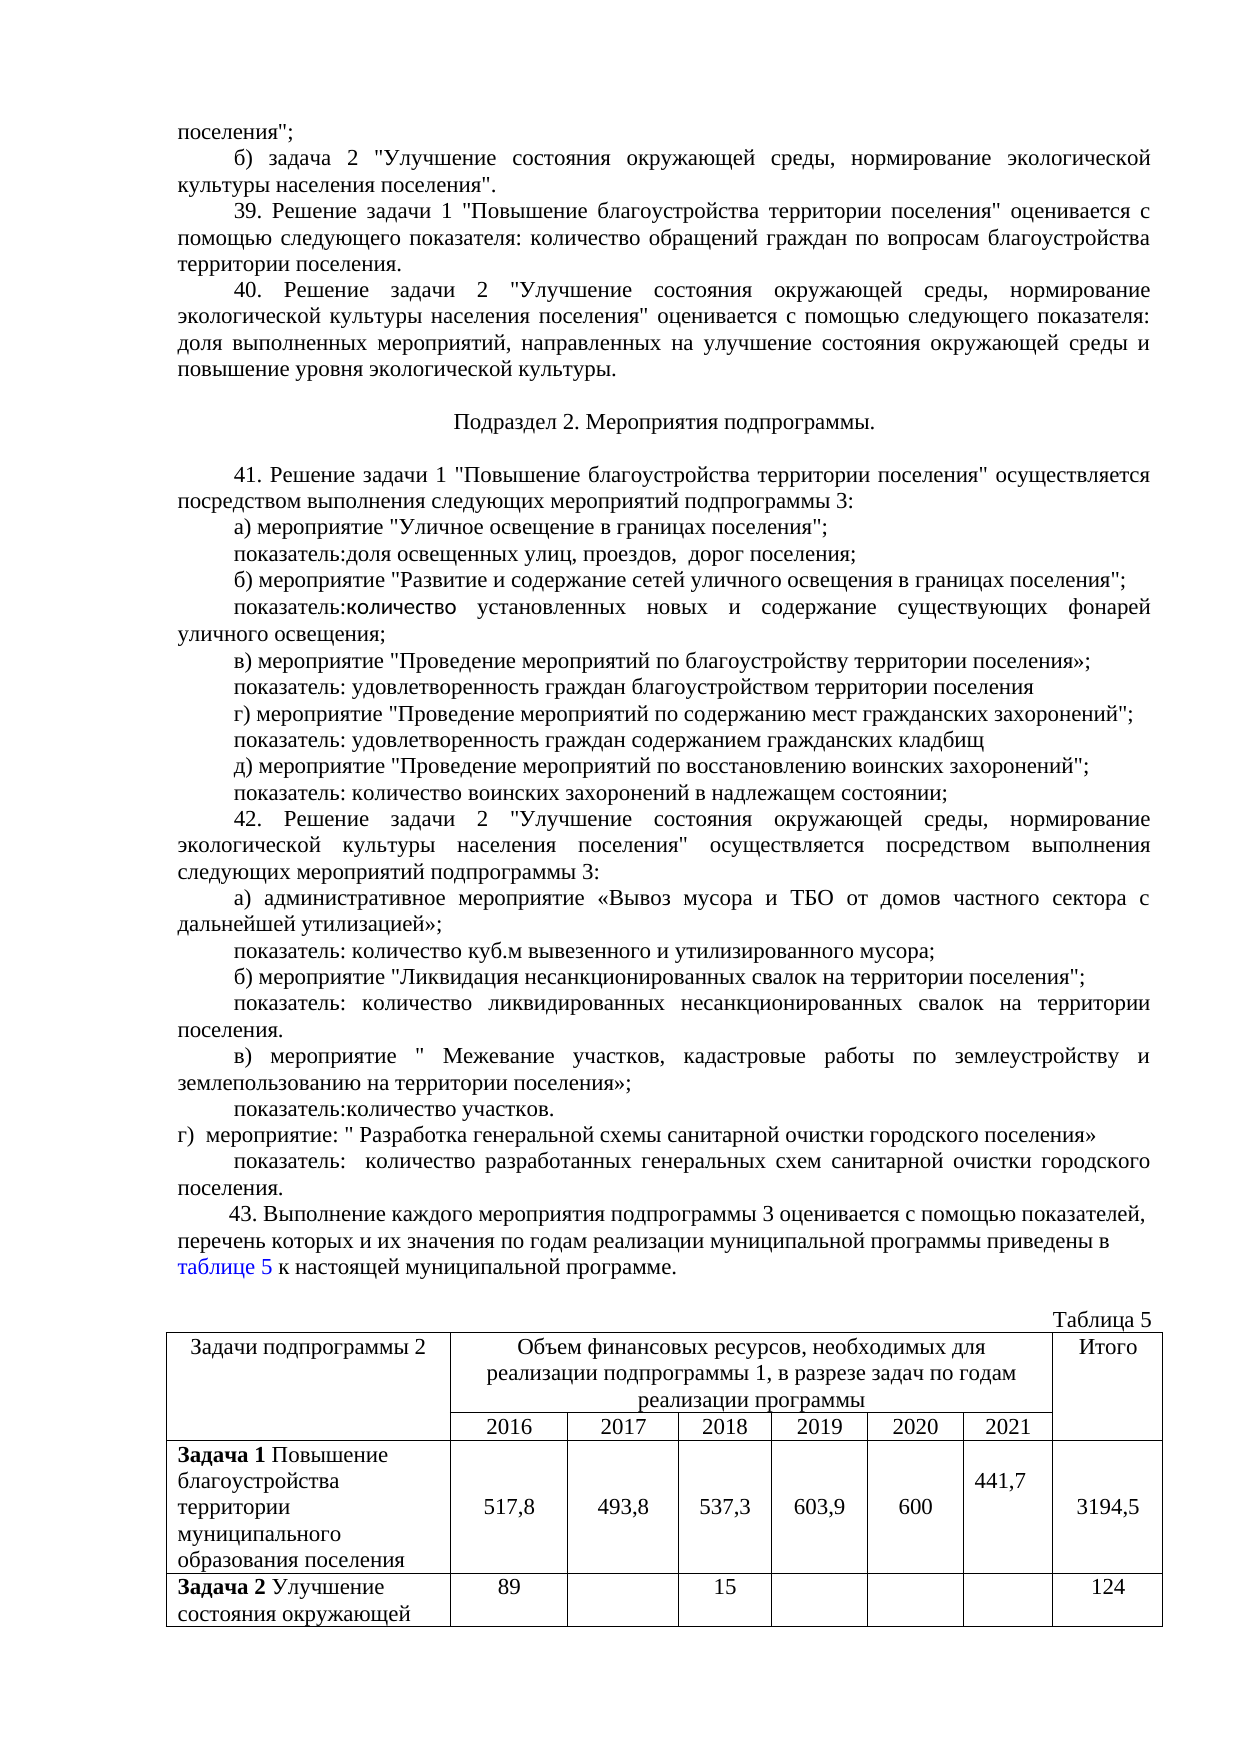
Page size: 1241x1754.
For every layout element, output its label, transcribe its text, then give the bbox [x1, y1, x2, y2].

table_cell 89 [451, 1574, 567, 1626]
text б) мероприятие "Развитие и содержание сетей уличного освещения в границах поселения"; [177, 566, 1152, 592]
table_cell 2020 [868, 1413, 963, 1439]
table_cell 603,9 [772, 1441, 867, 1572]
text а) административное мероприятие «Вывоз мусора и ТБО от домов частного сектора с дальнейшей утилизацией»; [177, 884, 1152, 937]
text 43. Выполнение каждого мероприятия подпрограммы 3 оценивается с помощью показателей, перечень которых и их значения по годам реализации муниципальной программы приведены в таблице 5 к настоящей муниципальной программе. [177, 1200, 1152, 1279]
text г) мероприятие "Проведение мероприятий по содержанию мест гражданских захоронений"; [177, 699, 1152, 726]
table_cell 20 [568, 1574, 678, 1626]
table_cell 441,7 [964, 1441, 1052, 1572]
table_cell 2018 [679, 1413, 771, 1439]
table_cell 3194,5 [1053, 1441, 1162, 1572]
table_cell Задача 1 Повышение благоустройства территории муниципального образования поселения [167, 1441, 450, 1572]
text показатель: количество разработанных генеральных схем санитарной очистки городского поселения. [177, 1148, 1152, 1200]
text показатель: количество куб.м вывезенного и утилизированного мусора; [177, 937, 1152, 963]
table_cell 493,8 [568, 1441, 678, 1572]
table_header Итого [1053, 1333, 1162, 1439]
table_cell 600 [868, 1441, 963, 1572]
text показатель: количество ликвидированных несанкционированных свалок на территории поселения. [177, 989, 1152, 1042]
text 40. Решение задачи 2 "Улучшение состояния окружающей среды, нормирование экологической культуры населения поселения" оценивается с помощью следующего показателя: доля выполненных мероприятий, направленных на улучшение состояния окружающей среды и повышение уровня экологической культуры. [177, 276, 1152, 382]
text 41. Решение задачи 1 "Повышение благоустройства территории поселения" осуществляется посредством выполнения следующих мероприятий подпрограммы 3: [177, 461, 1152, 513]
table_header Задачи подпрограммы 2 [167, 1333, 450, 1439]
text Таблица 5 [177, 1306, 1152, 1332]
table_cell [167, 1574, 450, 1626]
text показатель: удовлетворенность граждан благоустройством территории поселения [177, 673, 1152, 699]
table_cell [964, 1574, 1052, 1626]
table_cell [868, 1574, 963, 1626]
text б) задача 2 "Улучшение состояния окружающей среды, нормирование экологической культуры населения поселения". [177, 144, 1152, 197]
table_cell 2016 [451, 1413, 567, 1439]
text а) мероприятие "Уличное освещение в границах поселения"; [177, 513, 1152, 540]
table_header Объем финансовых ресурсов, необходимых для реализации подпрограммы 1, в разрезе задач по годам реализации программы [451, 1333, 1052, 1412]
text б) мероприятие "Ликвидация несанкционированных свалок на территории поселения"; [177, 963, 1152, 989]
text д) мероприятие "Проведение мероприятий по восстановлению воинских захоронений"; [177, 752, 1152, 779]
text 42. Решение задачи 2 "Улучшение состояния окружающей среды, нормирование экологической культуры населения поселения" осуществляется посредством выполнения следующих мероприятий подпрограммы 3: [177, 805, 1152, 884]
text показатель: удовлетворенность граждан содержанием гражданских кладбищ [177, 726, 1152, 752]
table_cell 2019 [772, 1413, 867, 1439]
text в) мероприятие " Межевание участков, кадастровые работы по землеустройству и землепользованию на территории поселения»; [177, 1042, 1152, 1095]
table_cell 517,8 [451, 1441, 567, 1572]
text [177, 118, 1152, 144]
table_cell 2021 [964, 1413, 1052, 1439]
text показатель:доля освещенных улиц, проездов, дорог поселения; [177, 540, 1152, 566]
text показатель:количество участков. [177, 1095, 1152, 1121]
text показатель: количество воинских захоронений в надлежащем состоянии; [177, 779, 1152, 805]
text г) мероприятие: " Разработка генеральной схемы санитарной очистки городского поселения» [177, 1121, 1152, 1148]
table_cell 2017 [568, 1413, 678, 1439]
text показатель:количество установленных новых и содержание существующих фонарей уличного освещения; [177, 592, 1152, 647]
text 39. Решение задачи 1 "Повышение благоустройства территории поселения" оценивается с помощью следующего показателя: количество обращений граждан по вопросам благоустройства территории поселения. [177, 197, 1152, 276]
table_cell 15 [679, 1574, 771, 1626]
table_cell [772, 1574, 867, 1626]
text в) мероприятие "Проведение мероприятий по благоустройству территории поселения»; [177, 647, 1152, 673]
table_cell 124 [1053, 1574, 1162, 1626]
table_cell 537,3 [679, 1441, 771, 1572]
text Подраздел 2. Мероприятия подпрограммы. [177, 408, 1152, 434]
